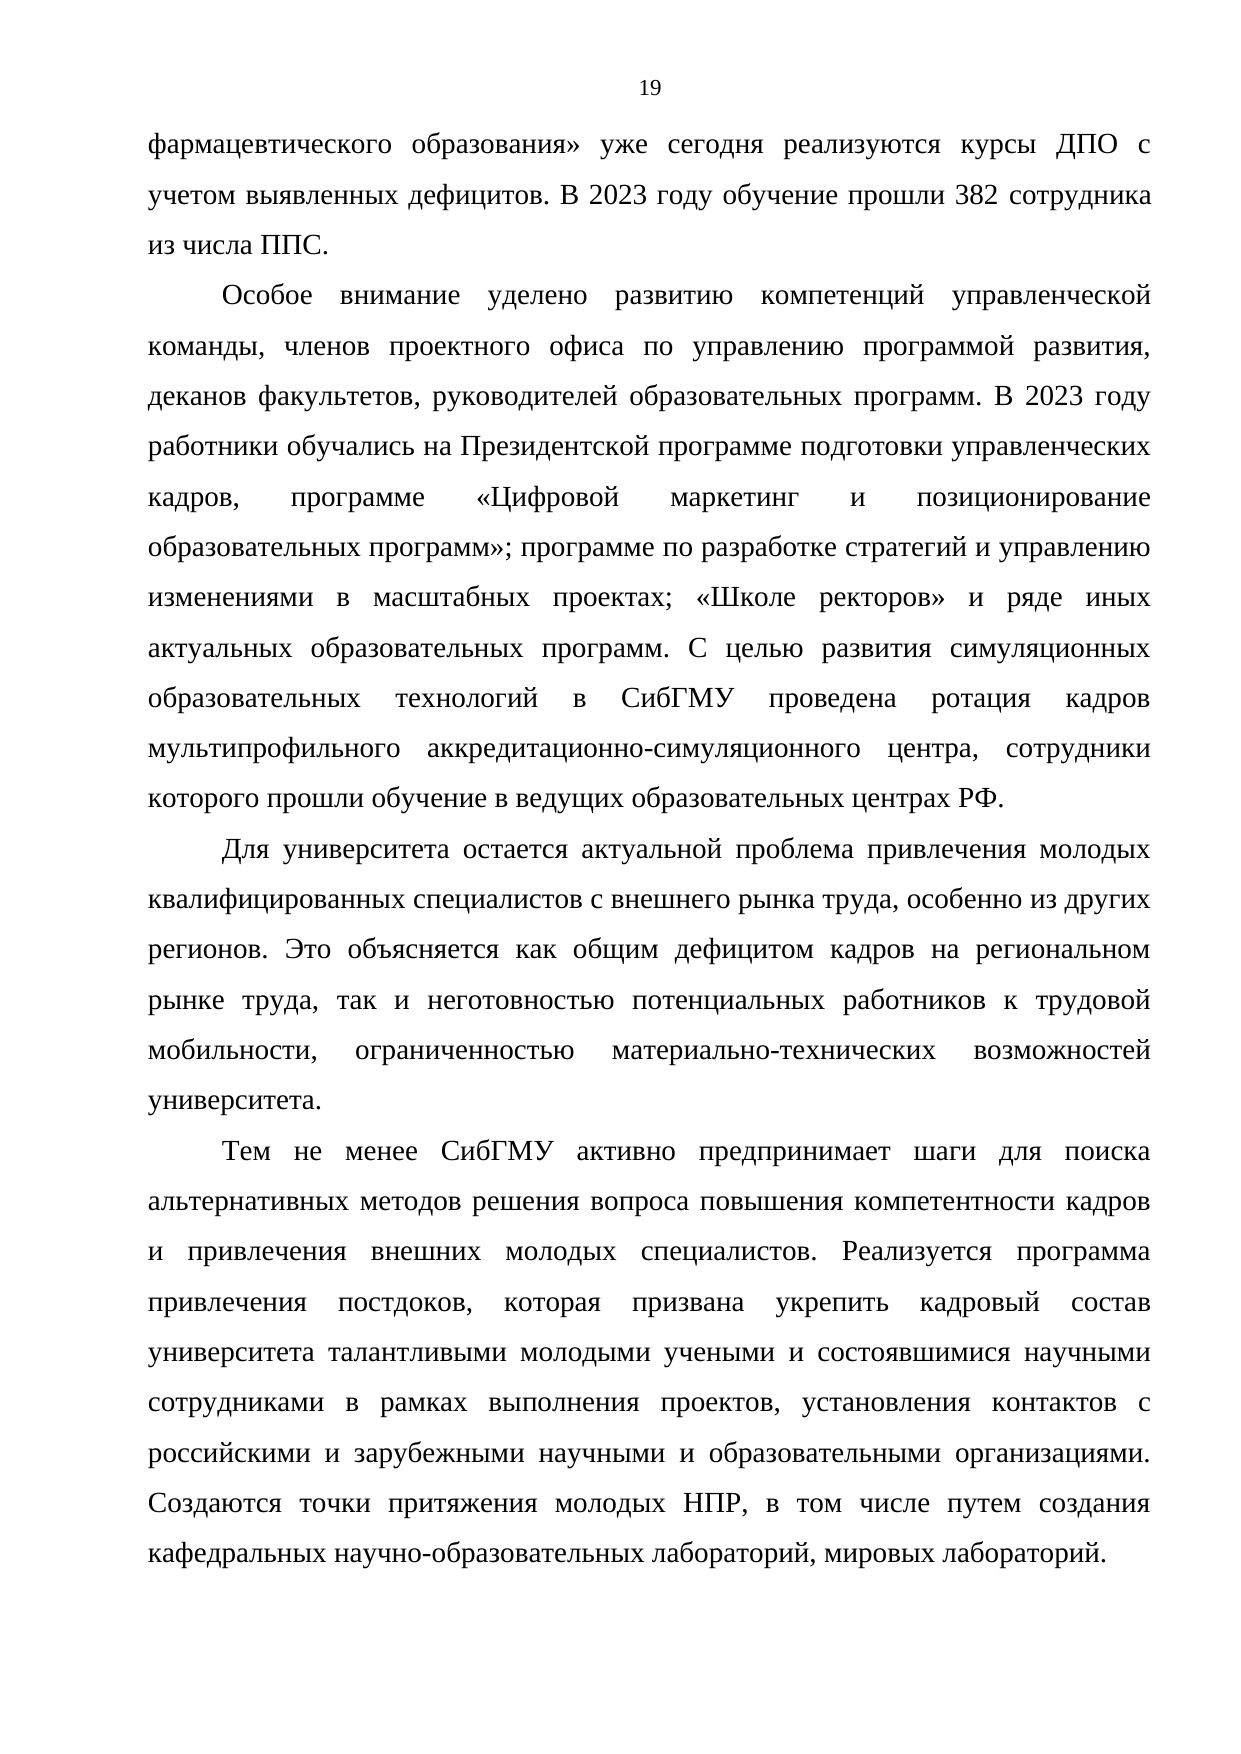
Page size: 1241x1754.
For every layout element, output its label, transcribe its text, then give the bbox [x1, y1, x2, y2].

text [148, 127, 1152, 261]
text Особое внимание уделено развитию компетенций управленческой команды, членов проектного офиса по управлению программой развития, деканов факультетов, руководителей образовательных программ. В 2023 году работники обучались на Президентской программе подготовки управленческих кадров, программе «Цифровой маркетинг и позиционирование образовательных программ»; программе по разработке стратегий и управлению изменениями в масштабных проектах; «Школе ректоров» и ряде иных актуальных образовательных программ. С целью развития симуляционных образовательных технологий в СибГМУ проведена ротация кадров мультипрофильного аккредитационно-симуляционного центра, сотрудники которого прошли обучение в ведущих образовательных центрах РФ. [148, 277, 1152, 814]
text Тем не менее СибГМУ активно предпринимает шаги для поиска альтернативных методов решения вопроса повышения компетентности кадров и привлечения внешних молодых специалистов. Реализуется программа привлечения постдоков, которая призвана укрепить кадровый состав университета талантливыми молодыми учеными и состоявшимися научными сотрудниками в рамках выполнения проектов, установления контактов с российскими и зарубежными научными и образовательными организациями. Создаются точки притяжения молодых НПР, в том числе путем создания кафедральных научно-образовательных лабораторий, мировых лабораторий. [148, 1133, 1152, 1569]
text Для университета остается актуальной проблема привлечения молодых квалифицированных специалистов с внешнего рынка труда, особенно из других регионов. Это объясняется как общим дефицитом кадров на региональном рынке труда, так и неготовностью потенциальных работников к трудовой мобильности, ограниченностью материально-технических возможностей университета. [148, 831, 1152, 1116]
